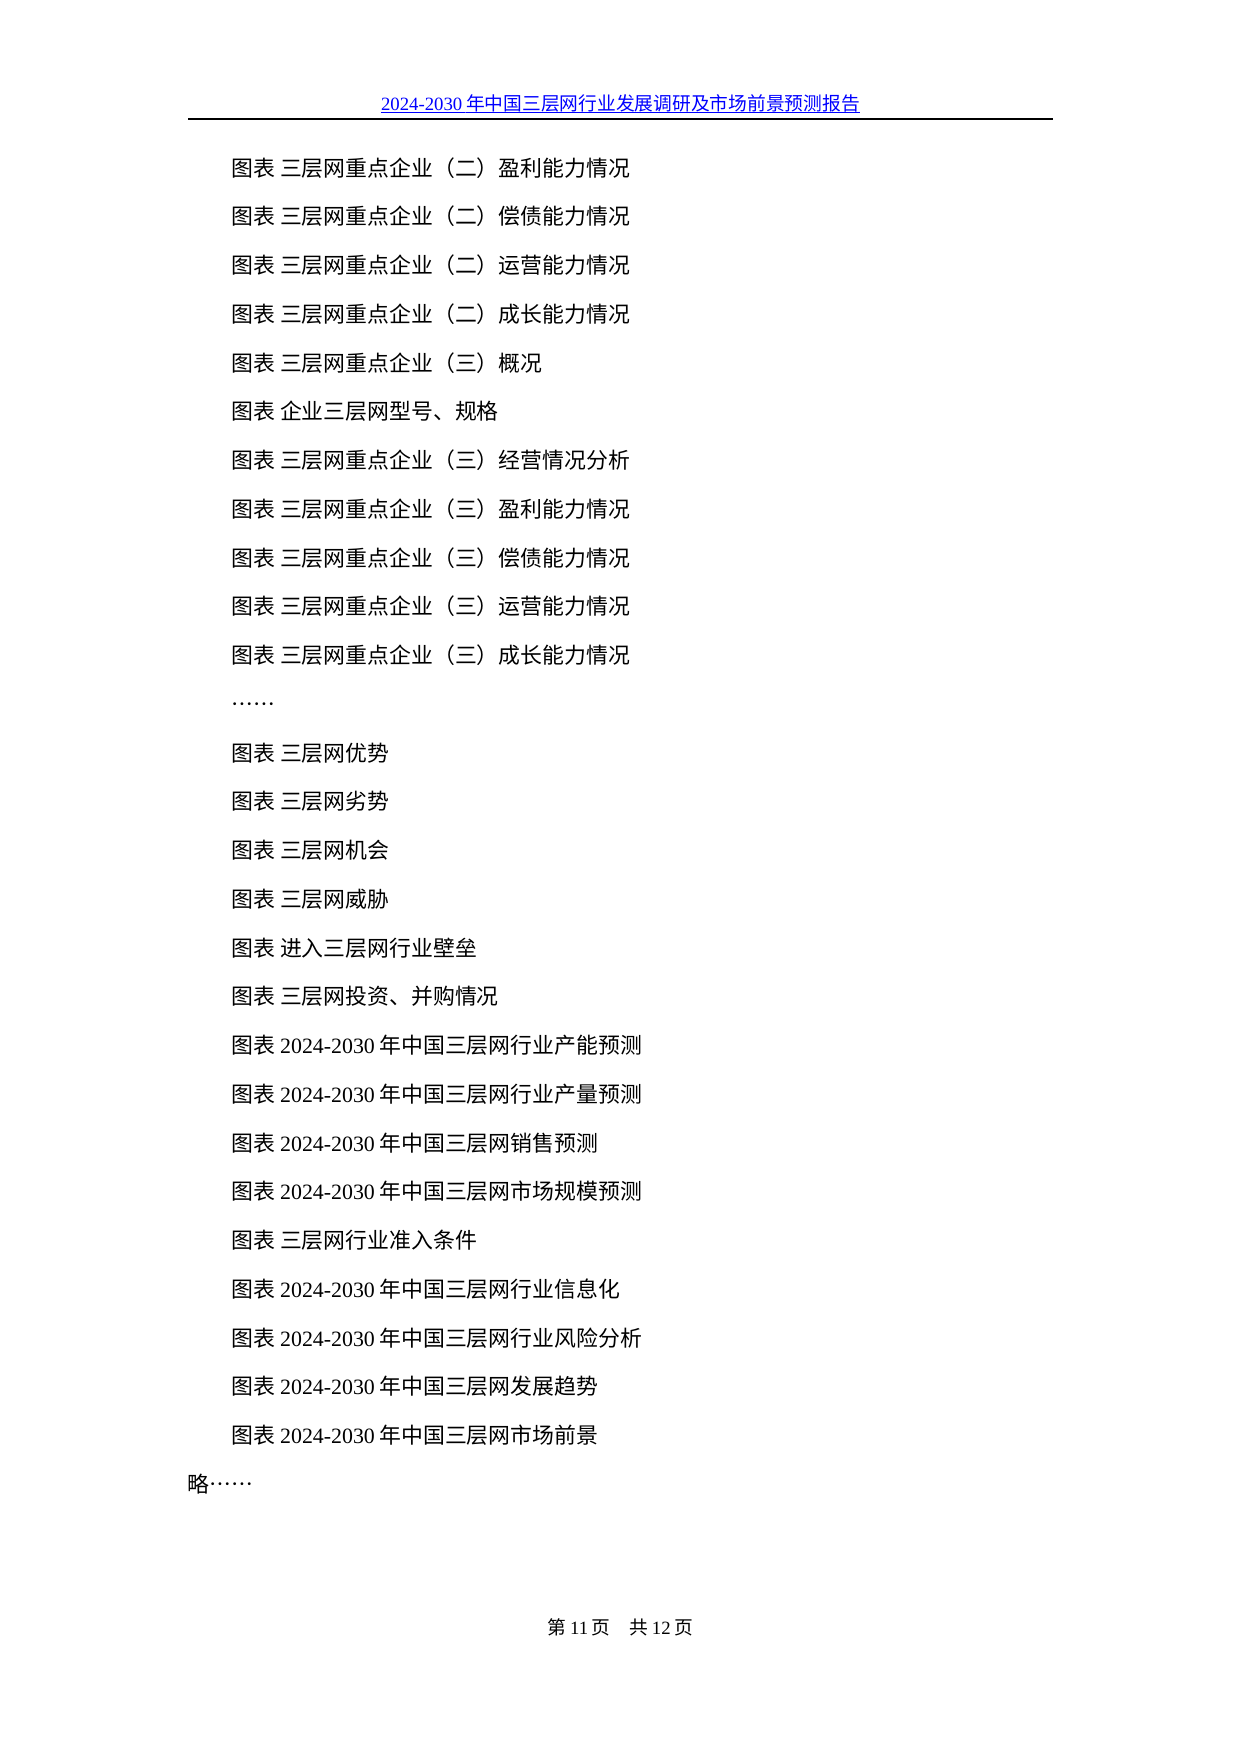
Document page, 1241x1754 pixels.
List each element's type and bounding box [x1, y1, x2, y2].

text [187, 150, 1053, 1499]
